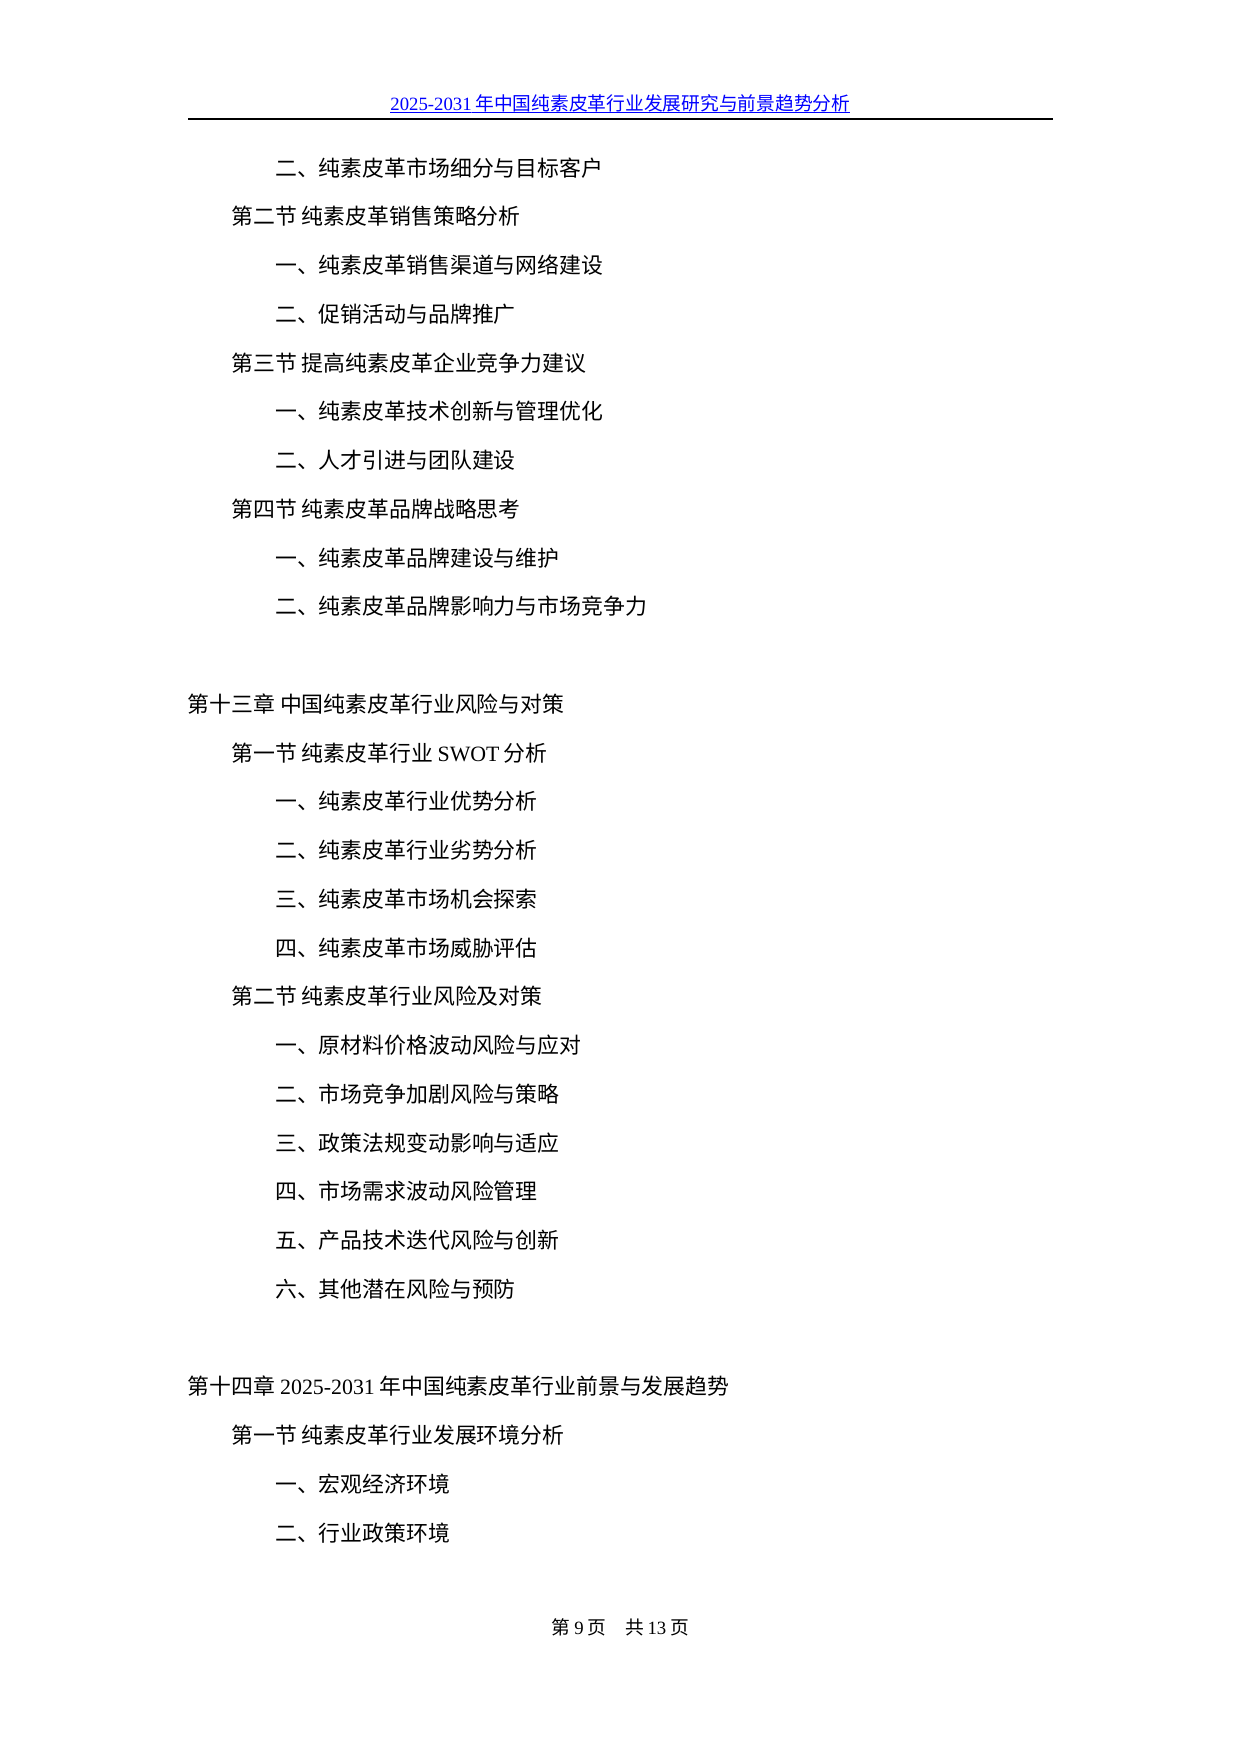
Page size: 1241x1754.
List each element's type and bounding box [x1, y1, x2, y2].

text [187, 150, 1053, 1548]
